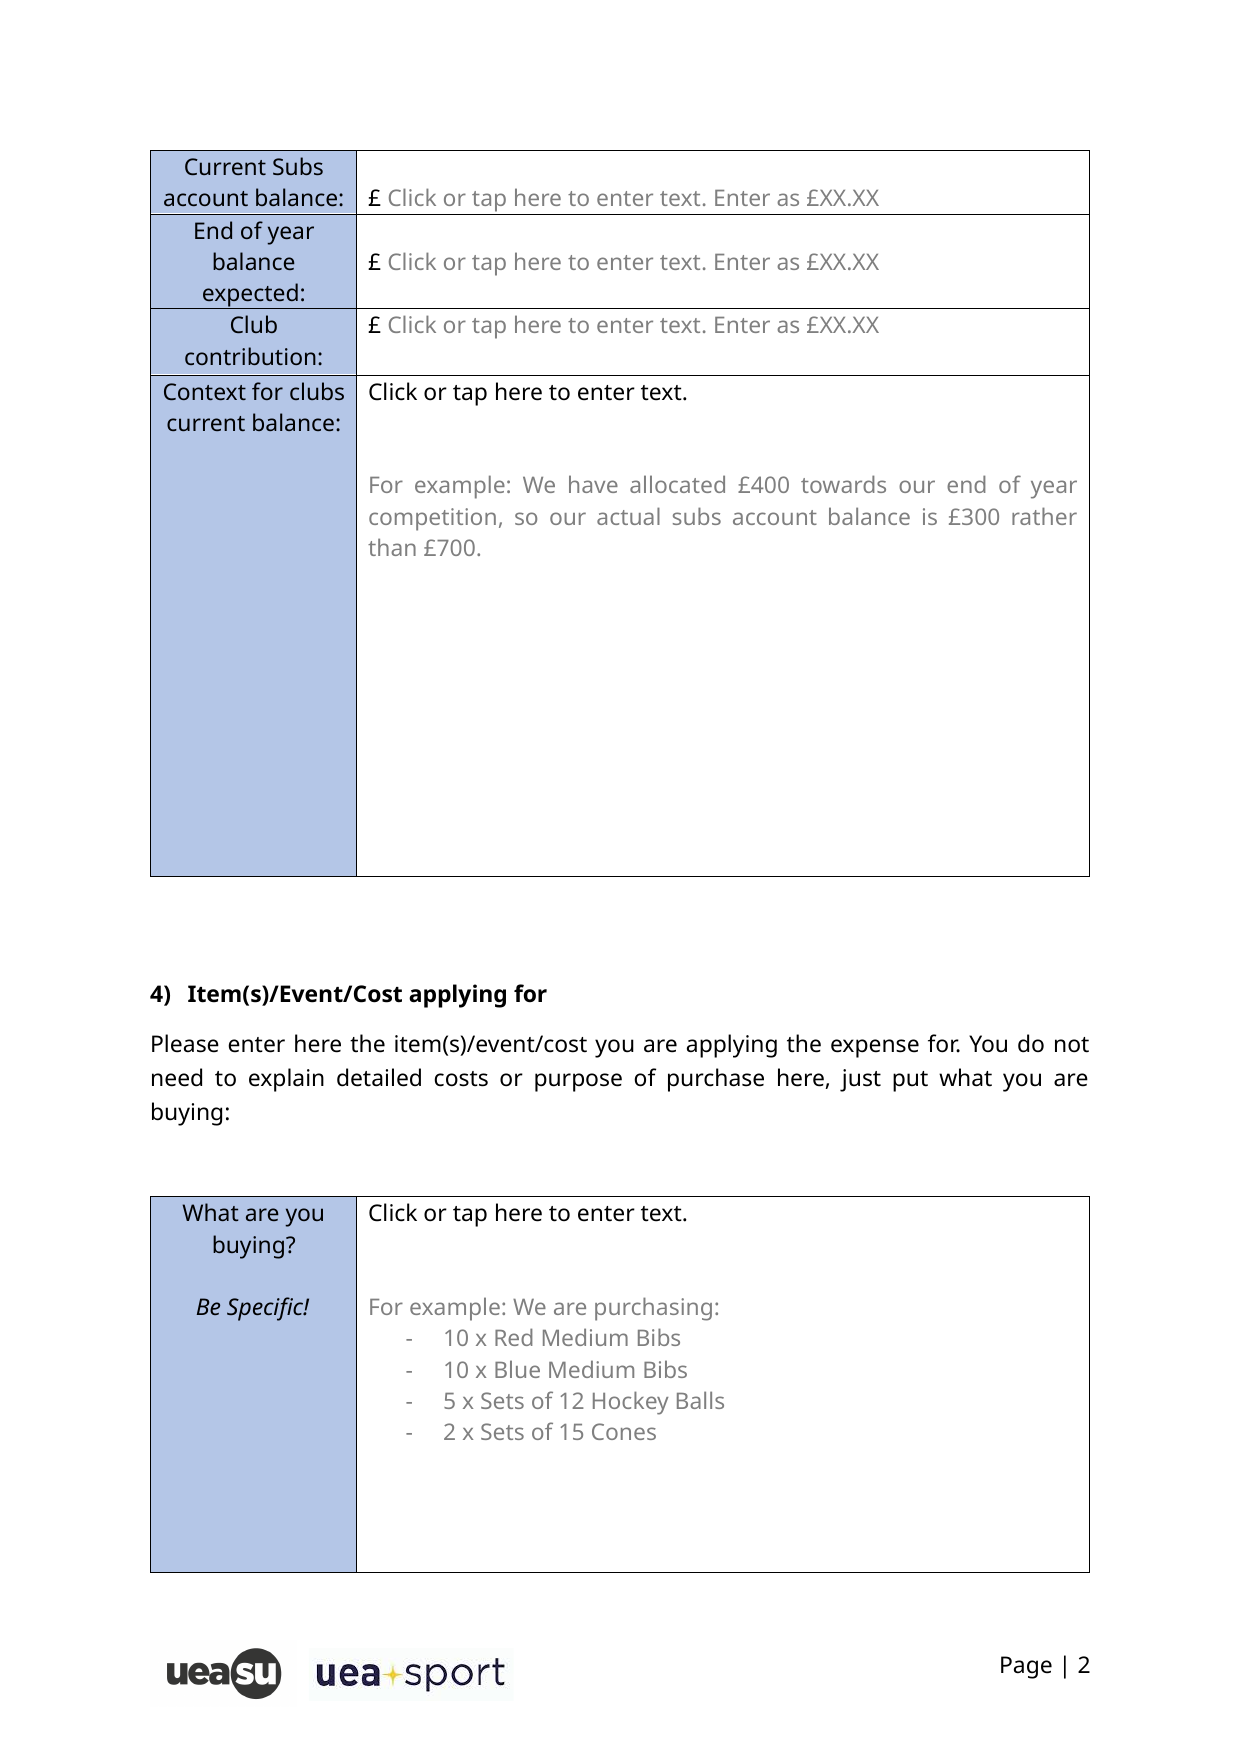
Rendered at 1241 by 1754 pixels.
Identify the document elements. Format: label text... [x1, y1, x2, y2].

table_header Current Subs account balance: [151, 151, 356, 213]
table_cell £ [357, 215, 1089, 308]
text Please enter here the item(s)/event/cost you are applying the expense for. You do not need to explain detailed costs or purpose of purchase here, just put what you are buying: [150, 1028, 1090, 1127]
table_cell Context for clubs current balance: [151, 376, 356, 876]
table_header £ [357, 151, 1089, 213]
table_cell End of year balance expected: [151, 215, 356, 308]
table_cell Club contribution: [151, 309, 356, 374]
list Item(s)/Event/Cost applying for [150, 977, 1090, 1009]
picture [308, 1648, 514, 1701]
table_cell [357, 376, 1089, 876]
table_header [357, 1197, 1089, 1572]
table_cell £ [357, 309, 1089, 374]
picture [150, 1640, 298, 1707]
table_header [151, 1197, 356, 1572]
